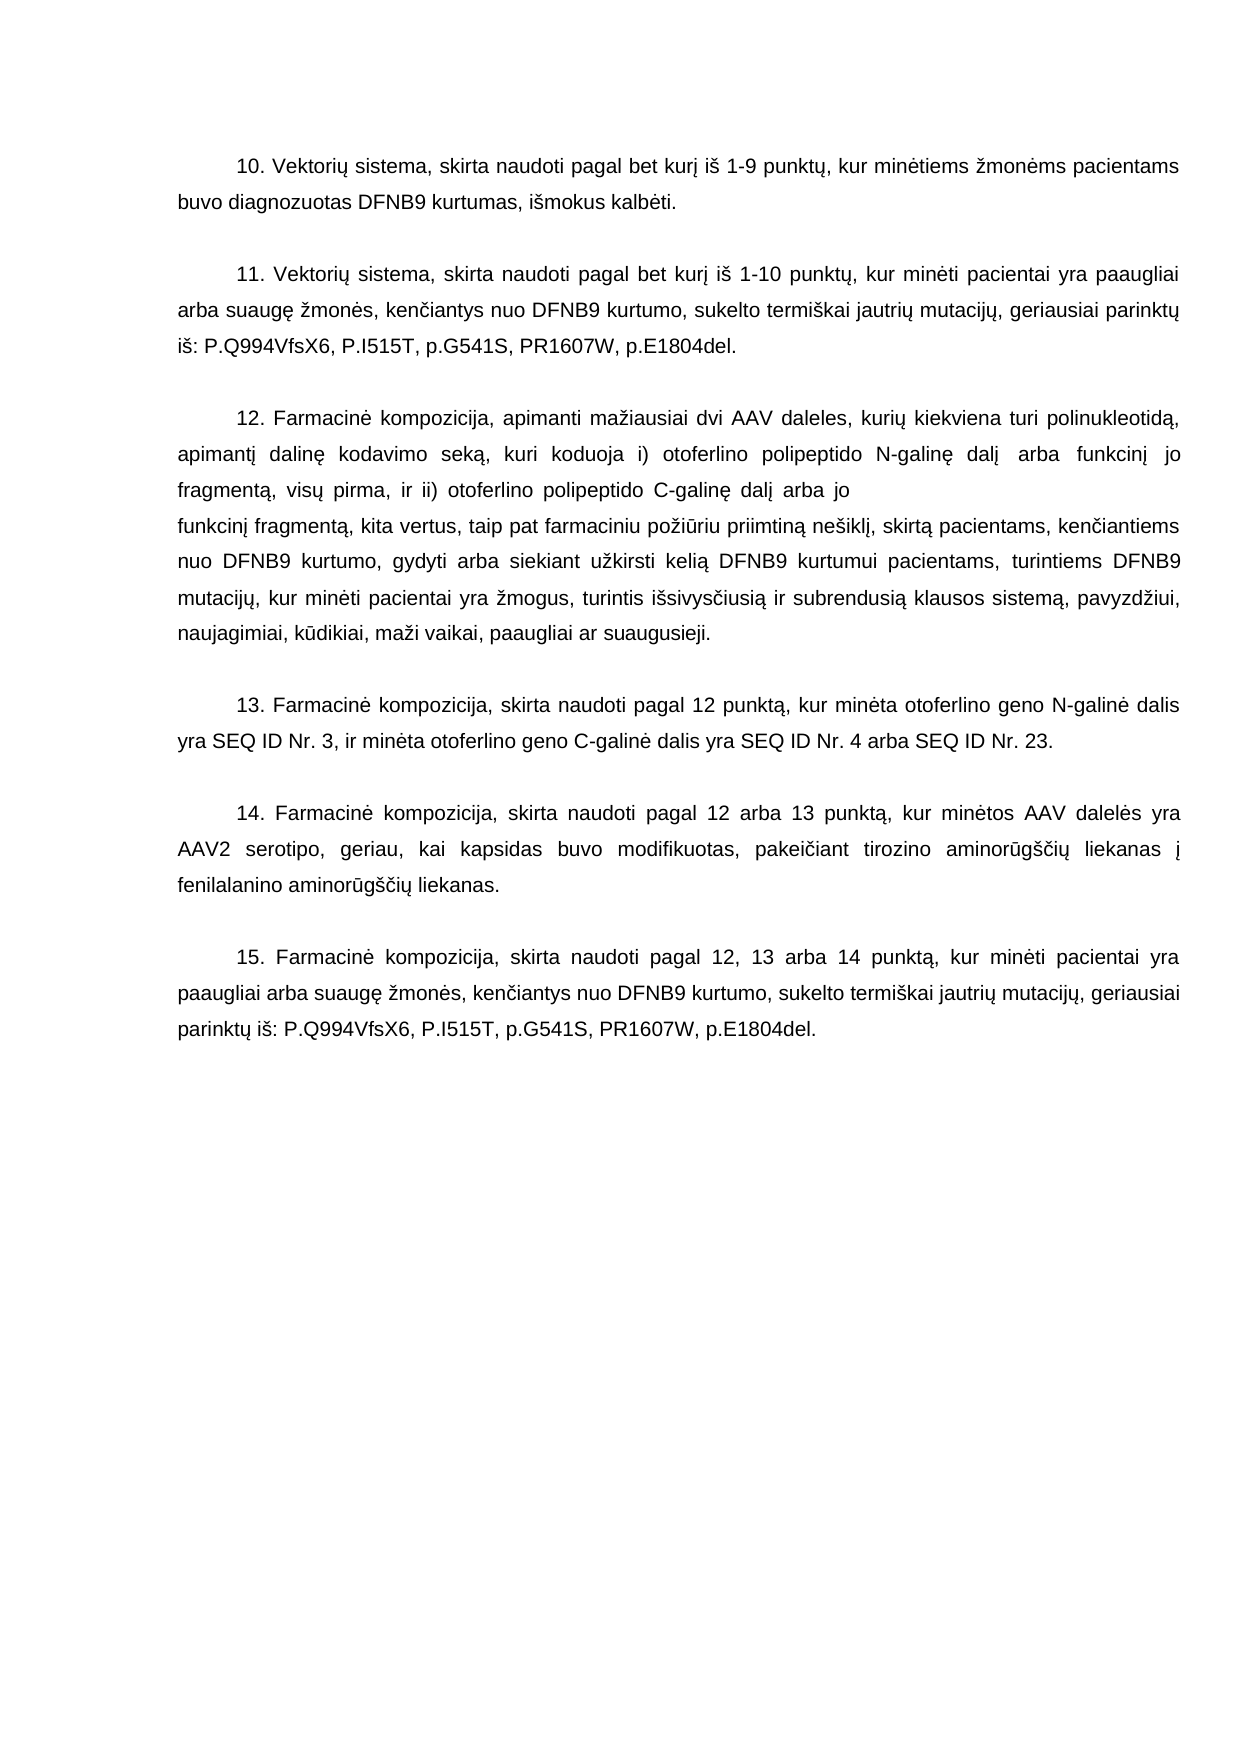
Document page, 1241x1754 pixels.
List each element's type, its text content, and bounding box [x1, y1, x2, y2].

list 10. Vektorių sistema, skirta naudoti pagal bet kurį iš 1-9 punktų, kur minėtiems žmonėms pacientams buvo diagnozuotas DFNB9 kurtumas, išmokus kalbėti. [177, 154, 1181, 214]
text funkcinį fragmentą, kita vertus, taip pat farmaciniu požiūriu priimtiną nešiklį, skirtą pacientams, kenčiantiems nuo DFNB9 kurtumo, gydyti arba siekiant užkirsti kelią DFNB9 kurtumui pacientams, turintiems DFNB9 mutacijų, kur minėti pacientai yra žmogus, turintis išsivysčiusią ir subrendusią klausos sistemą, pavyzdžiui, naujagimiai, kūdikiai, maži vaikai, paaugliai ar suaugusieji. [177, 513, 1181, 645]
list 12. Farmacinė kompozicija, apimanti mažiausiai dvi AAV daleles, kurių kiekviena turi polinukleotidą, apimantį dalinę kodavimo seką, kuri koduoja i) otoferlino polipeptido N-galinę dalį arba funkcinį jo fragmentą, visų pirma, ir ii) otoferlino polipeptido C-galinę dalį arba jo [177, 406, 1181, 501]
list 13. Farmacinė kompozicija, skirta naudoti pagal 12 punktą, kur minėta otoferlino geno N-galinė dalis yra SEQ ID Nr. 3, ir minėta otoferlino geno C-galinė dalis yra SEQ ID Nr. 4 arba SEQ ID Nr. 23. [177, 693, 1181, 753]
text 15. Farmacinė kompozicija, skirta naudoti pagal 12, 13 arba 14 punktą, kur minėti pacientai yra paaugliai arba suaugę žmonės, kenčiantys nuo DFNB9 kurtumo, sukelto termiškai jautrių mutacijų, geriausiai parinktų iš: P.Q994VfsX6, P.I515T, p.G541S, PR1607W, p.E1804del. [177, 945, 1181, 1041]
list 11. Vektorių sistema, skirta naudoti pagal bet kurį iš 1-10 punktų, kur minėti pacientai yra paaugliai arba suaugę žmonės, kenčiantys nuo DFNB9 kurtumo, sukelto termiškai jautrių mutacijų, geriausiai parinktų iš: P.Q994VfsX6, P.I515T, p.G541S, PR1607W, p.E1804del. [177, 262, 1181, 358]
text 14. Farmacinė kompozicija, skirta naudoti pagal 12 arba 13 punktą, kur minėtos AAV dalelės yra AAV2 serotipo, geriau, kai kapsidas buvo modifikuotas, pakeičiant tirozino aminorūgščių liekanas į fenilalanino aminorūgščių liekanas. [177, 801, 1181, 897]
